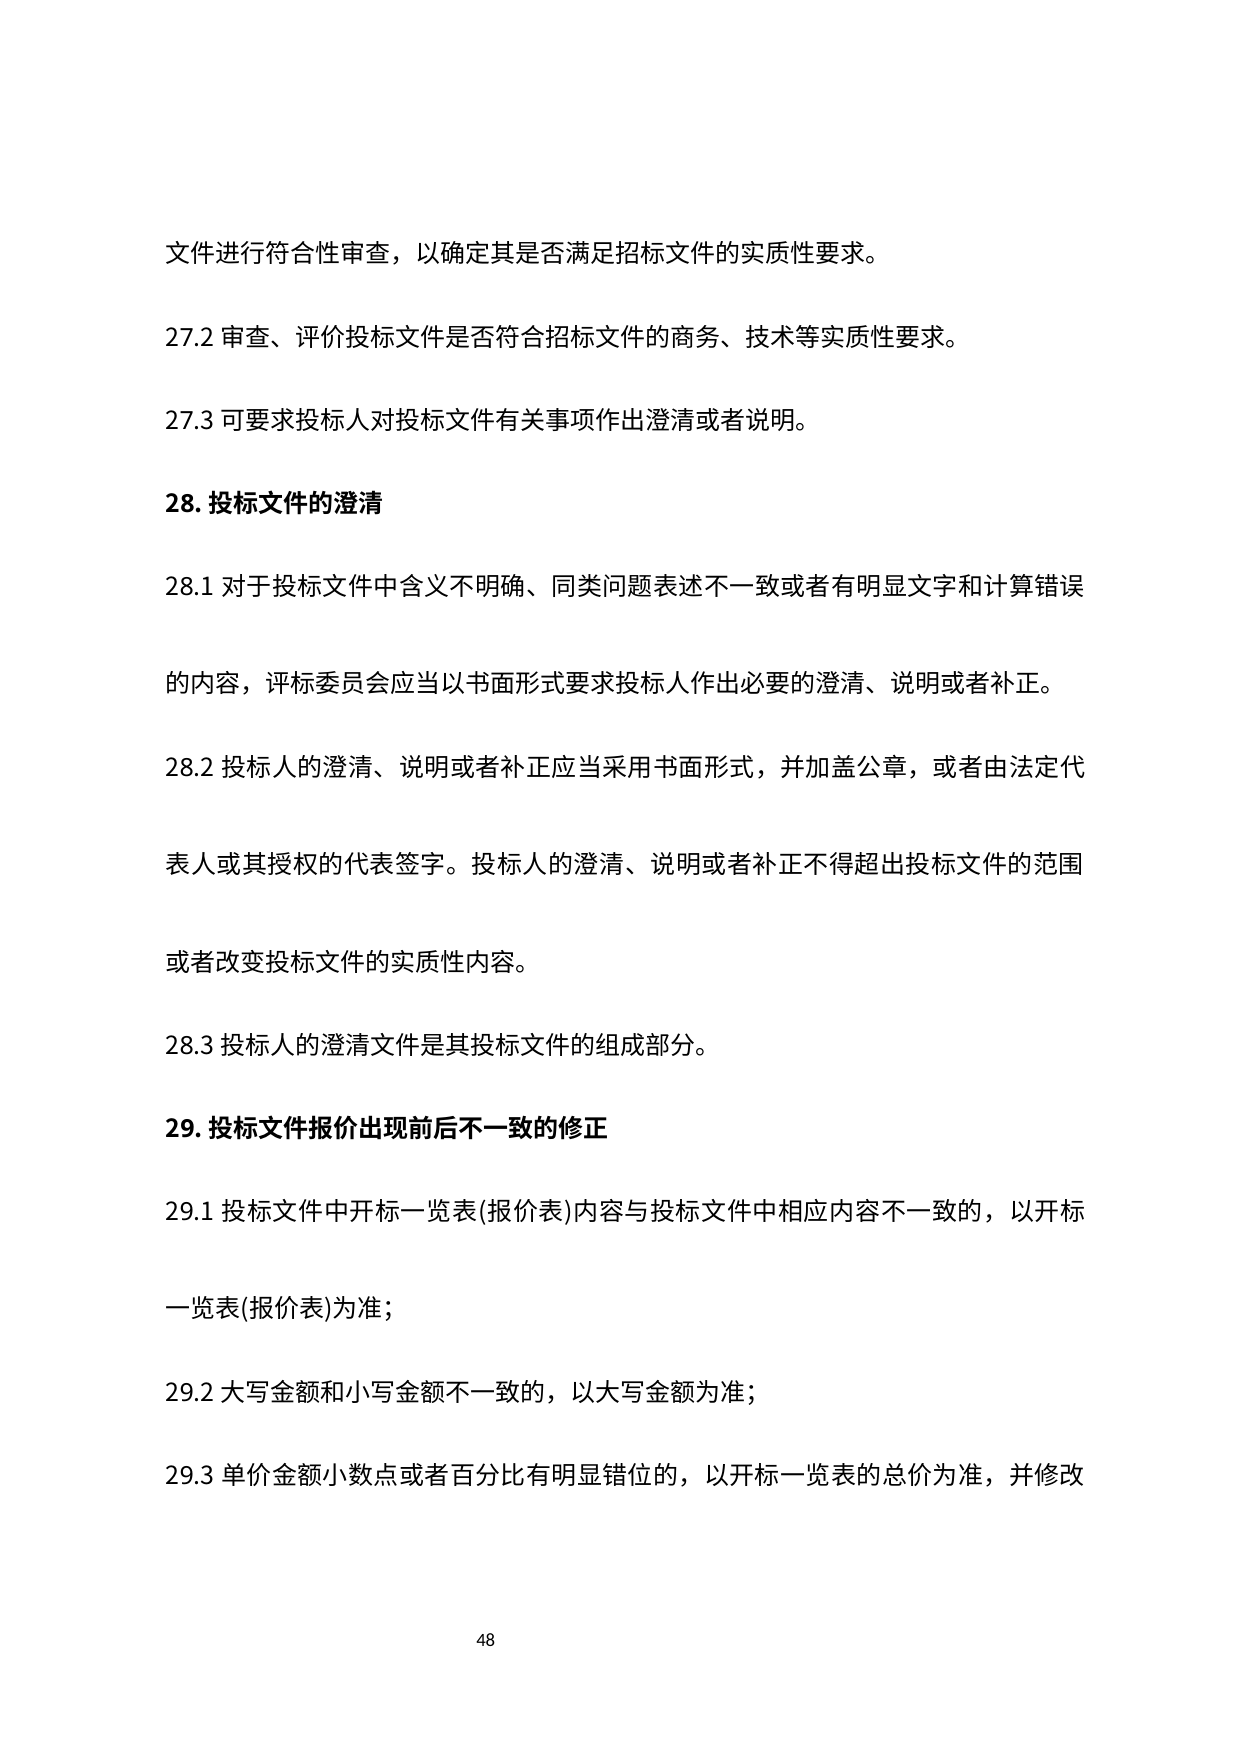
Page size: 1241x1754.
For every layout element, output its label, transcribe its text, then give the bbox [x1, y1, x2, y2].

text 28. 投标文件的澄清 [165, 469, 1087, 534]
text 29. 投标文件报价出现前后不一致的修正 [165, 1094, 1087, 1159]
text 28.1 对于投标文件中含义不明确、同类问题表述不一致或者有明显文字和计算错误的内容，评标委员会应当以书面形式要求投标人作出必要的澄清、说明或者补正。 [165, 552, 1087, 714]
text 29.2 大写金额和小写金额不一致的，以大写金额为准； [165, 1358, 1087, 1423]
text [165, 219, 1087, 284]
text 28.2 投标人的澄清、说明或者补正应当采用书面形式，并加盖公章，或者由法定代表人或其授权的代表签字。投标人的澄清、说明或者补正不得超出投标文件的范围或者改变投标文件的实质性内容。 [165, 733, 1087, 993]
text 27.3 可要求投标人对投标文件有关事项作出澄清或者说明。 [165, 386, 1087, 451]
text 28.3 投标人的澄清文件是其投标文件的组成部分。 [165, 1011, 1087, 1076]
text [165, 1441, 1087, 1506]
text 27.2 审查、评价投标文件是否符合招标文件的商务、技术等实质性要求。 [165, 303, 1087, 368]
text 29.1 投标文件中开标一览表(报价表)内容与投标文件中相应内容不一致的，以开标一览表(报价表)为准； [165, 1177, 1087, 1339]
